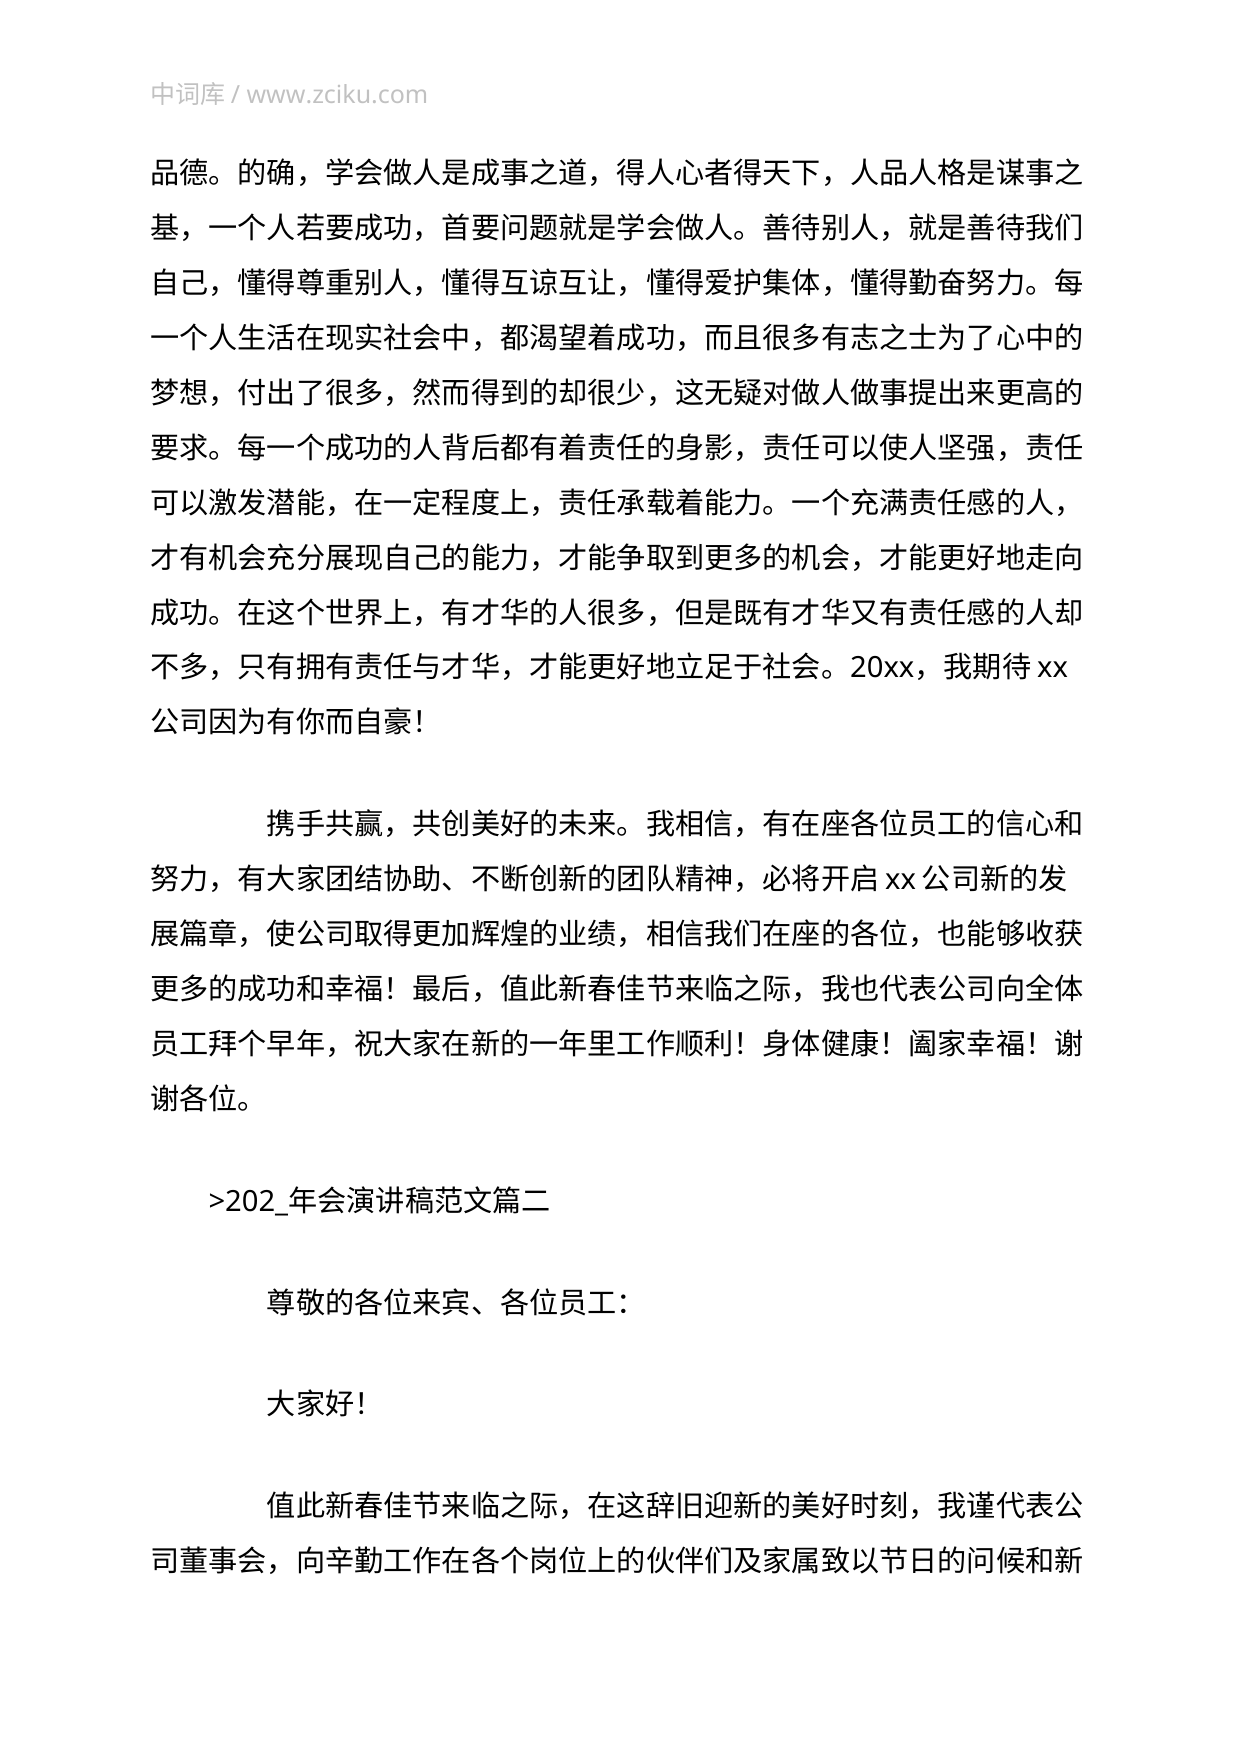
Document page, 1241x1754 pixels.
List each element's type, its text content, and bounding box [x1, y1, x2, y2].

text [150, 150, 1090, 741]
text 大家好！ [150, 1381, 1090, 1423]
text 尊敬的各位来宾、各位员工： [150, 1279, 1090, 1321]
text 携手共赢，共创美好的未来。我相信，有在座各位员工的信心和努力，有大家团结协助、不断创新的团队精神，必将开启xx公司新的发展篇章，使公司取得更加辉煌的业绩，相信我们在座的各位，也能够收获更多的成功和幸福！最后，值此新春佳节来临之际，我也代表公司向全体员工拜个早年，祝大家在新的一年里工作顺利！身体健康！阖家幸福！谢谢各位。 [150, 801, 1090, 1118]
text >202_年会演讲稿范文篇二 [150, 1177, 1090, 1219]
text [150, 1483, 1090, 1580]
